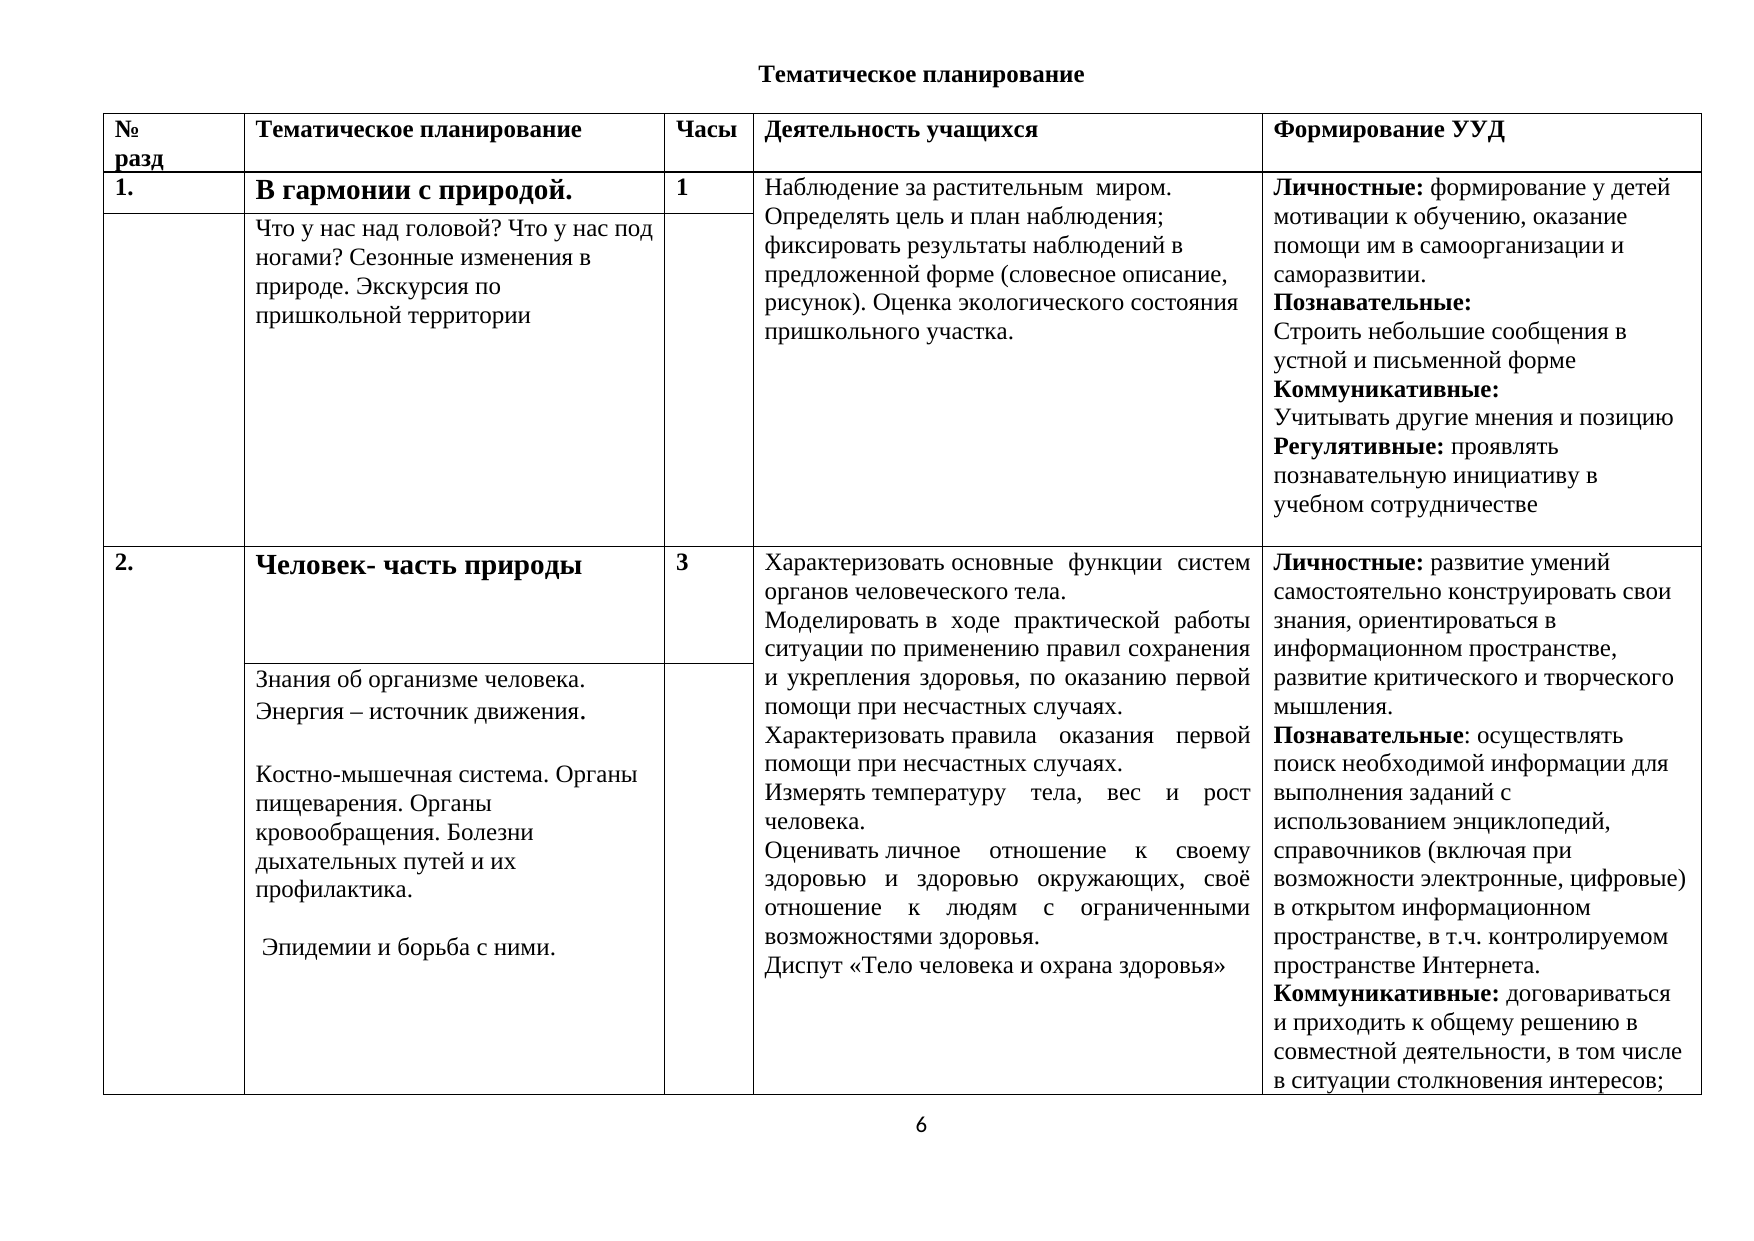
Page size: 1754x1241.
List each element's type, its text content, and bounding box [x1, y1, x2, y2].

text Тематическое планирование [177, 59, 1665, 88]
table_cell [104, 214, 244, 546]
table_header Деятельность учащихся [754, 114, 1262, 171]
table_cell 1 [665, 173, 753, 212]
table_cell В гармонии с природой. [245, 173, 664, 212]
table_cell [245, 664, 664, 1093]
table_header Часы [665, 114, 753, 171]
table_cell Наблюдение за растительным миром. Определять цель и план наблюдения; фиксировать результаты наблюдений в предложенной форме (словесное описание, рисунок). Оценка экологического состояния пришкольного участка. [754, 173, 1262, 546]
table_cell Характеризовать основные функции систем органов человеческого тела. Моделировать в ходе практической работы ситуации по применению правил сохранения и укрепления здоровья, по оказанию первой помощи при несчастных случаях. Характеризовать правила оказания первой помощи при несчастных случаях. Измерять температуру тела, вес и рост человека. Оценивать личное отношение к своему здоровью и здоровью окружающих, своё отношение к людям с ограниченными возможностями здоровья. Диспут «Тело человека и охрана здоровья» [754, 547, 1262, 1093]
table_cell [665, 214, 753, 546]
table_cell 3 [665, 547, 753, 663]
table_header № разд [104, 114, 244, 171]
table_cell 1. [104, 173, 244, 212]
table_cell Личностные: развитие умений самостоятельно конструировать свои знания, ориентироваться в информационном пространстве, развитие критического и творческого мышления. Познавательные: осуществлять поиск необходимой информации для выполнения заданий с использованием энциклопедий, справочников (включая при возможности электронные, цифровые) в открытом информационном пространстве, в т.ч. контролируемом пространстве Интернета. Коммуникативные: договариваться и приходить к общему решению в совместной деятельности, в том числе в ситуации столкновения интересов; Регулятивные: учитывать выделенные учителем ориентиры действия в новом учебном материале в сотрудничестве с учителем. [1263, 547, 1701, 1093]
table_header Тематическое планирование [245, 114, 664, 171]
table_cell 2. [104, 547, 244, 1093]
table_cell [665, 664, 753, 1093]
table_cell Личностные: формирование у детей мотивации к обучению, оказание помощи им в самоорганизации и саморазвитии. Познавательные: Строить небольшие сообщения в устной и письменной форме Коммуникативные: Учитывать другие мнения и позицию Регулятивные: проявлять познавательную инициативу в учебном сотрудничестве [1263, 173, 1701, 546]
table_header Формирование УУД [1263, 114, 1701, 171]
table_cell Что у нас над головой? Что у нас под ногами? Сезонные изменения в природе. Экскурсия по пришкольной территории [245, 214, 664, 546]
table_cell Человек- часть природы [245, 547, 664, 663]
